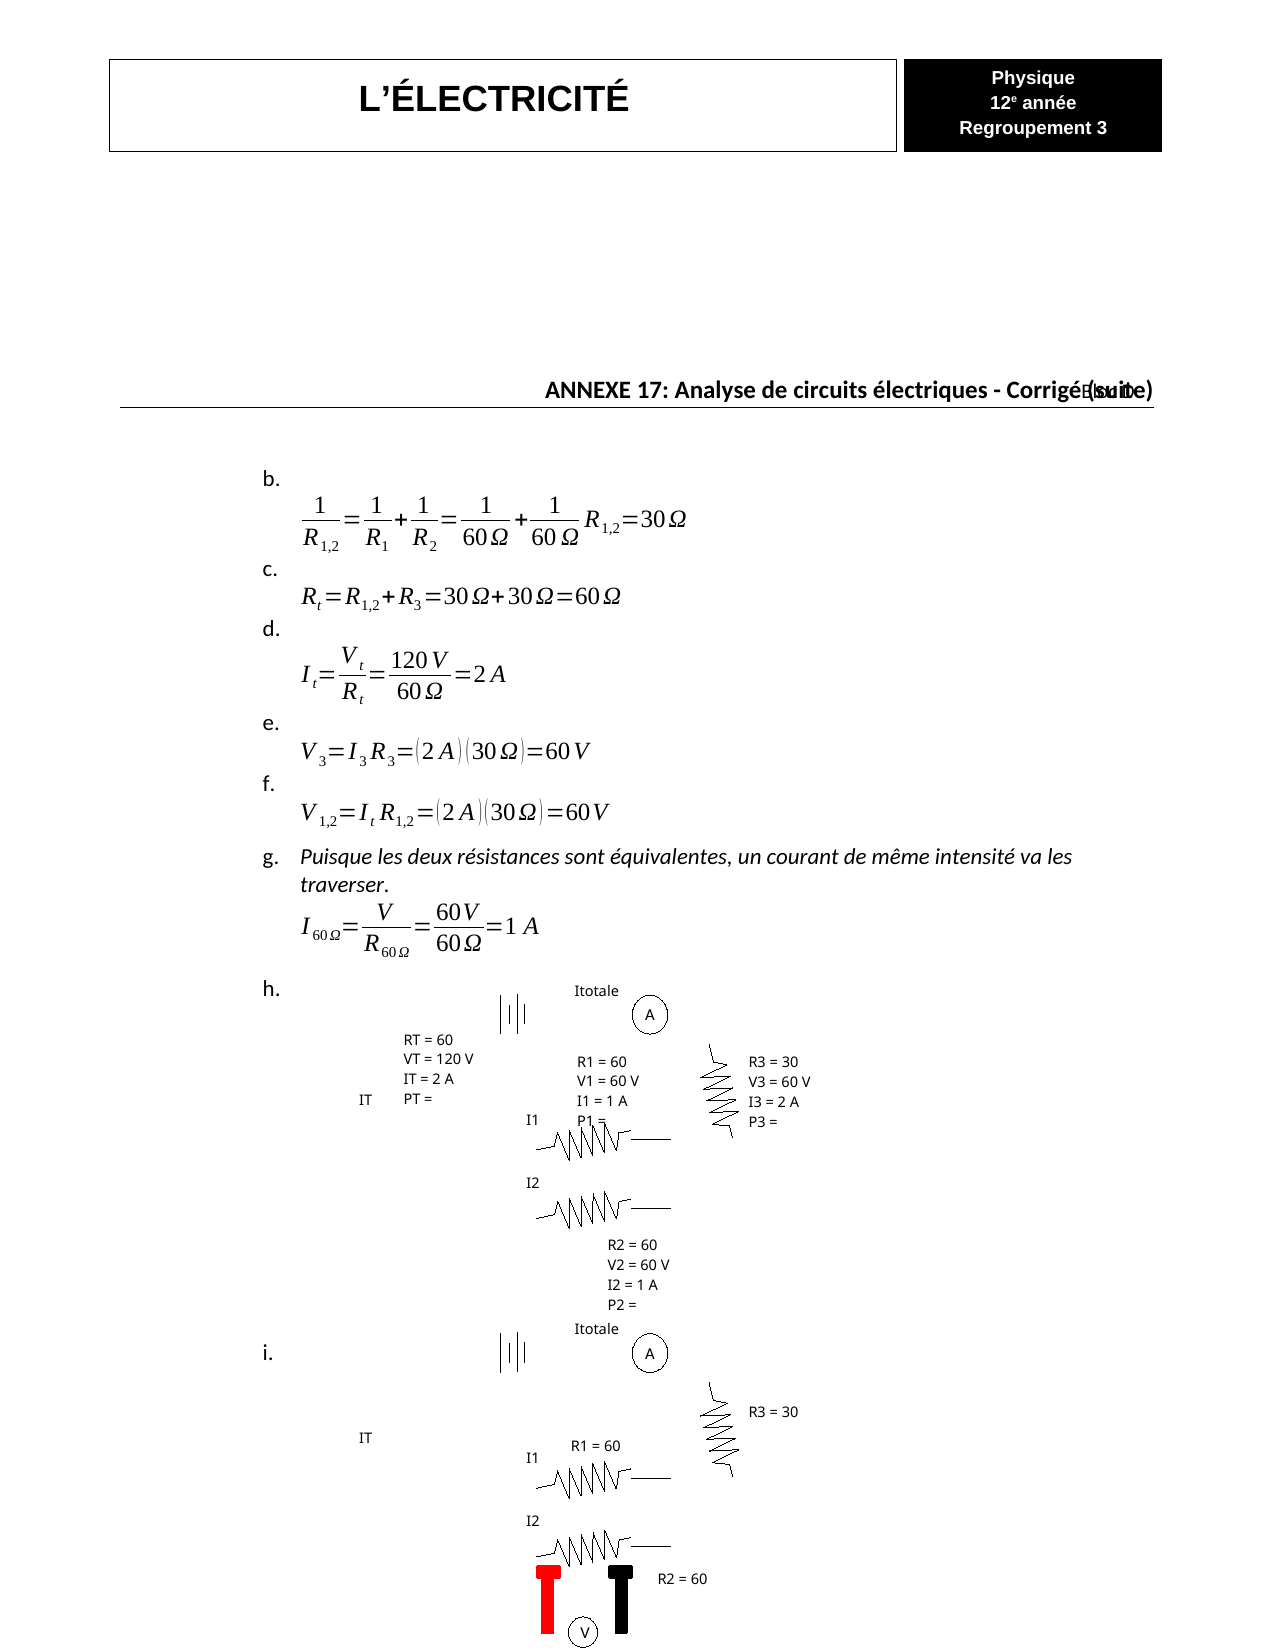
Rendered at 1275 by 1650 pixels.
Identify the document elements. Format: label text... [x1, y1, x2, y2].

list Puisque les deux résistances sont équivalentes, un courant de même intensité va les traverser. [262, 842, 1125, 898]
text ANNEXE 17: Analyse de circuits électriques - Corrigé (suite) [120, 374, 1154, 407]
